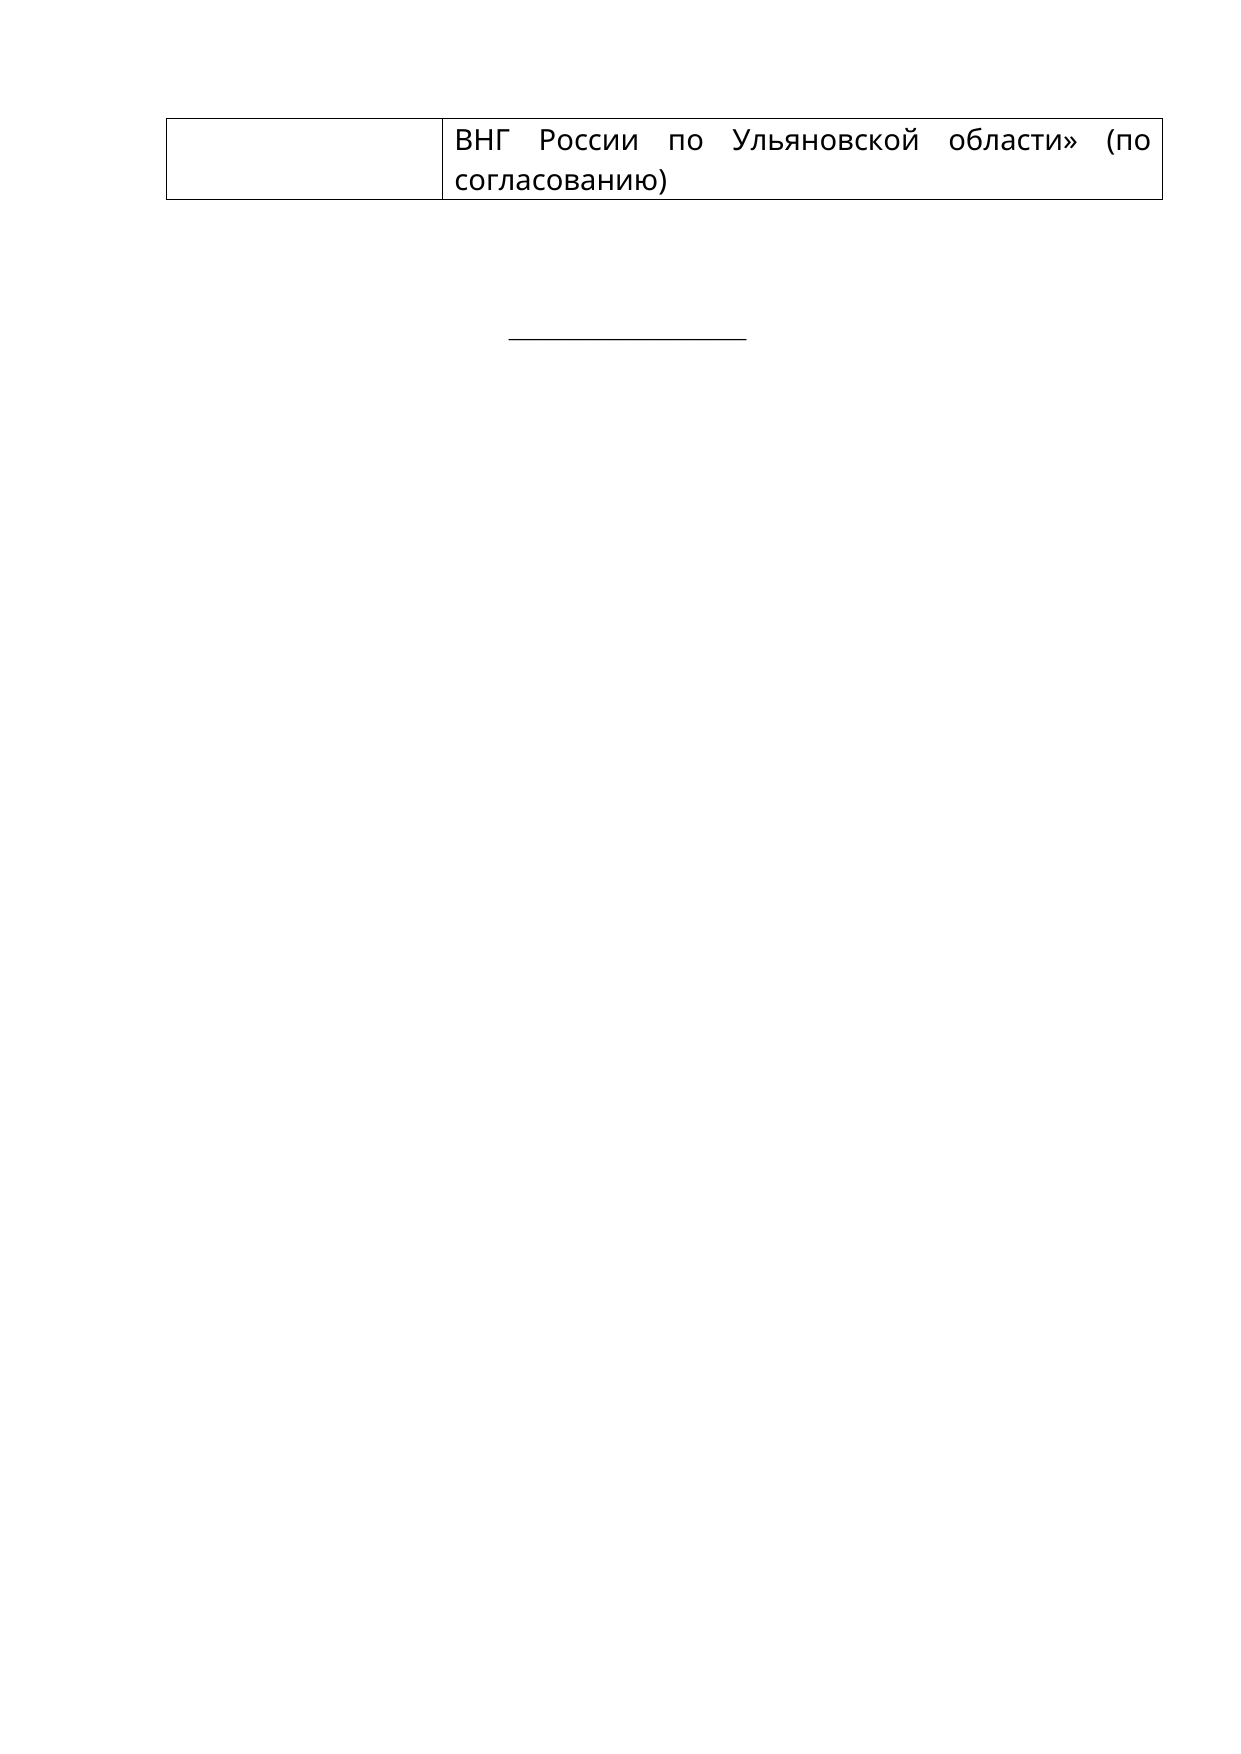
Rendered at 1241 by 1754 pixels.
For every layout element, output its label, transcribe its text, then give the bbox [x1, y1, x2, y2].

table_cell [443, 119, 1162, 198]
table_cell [167, 119, 442, 198]
list ___________________ [177, 314, 1181, 343]
